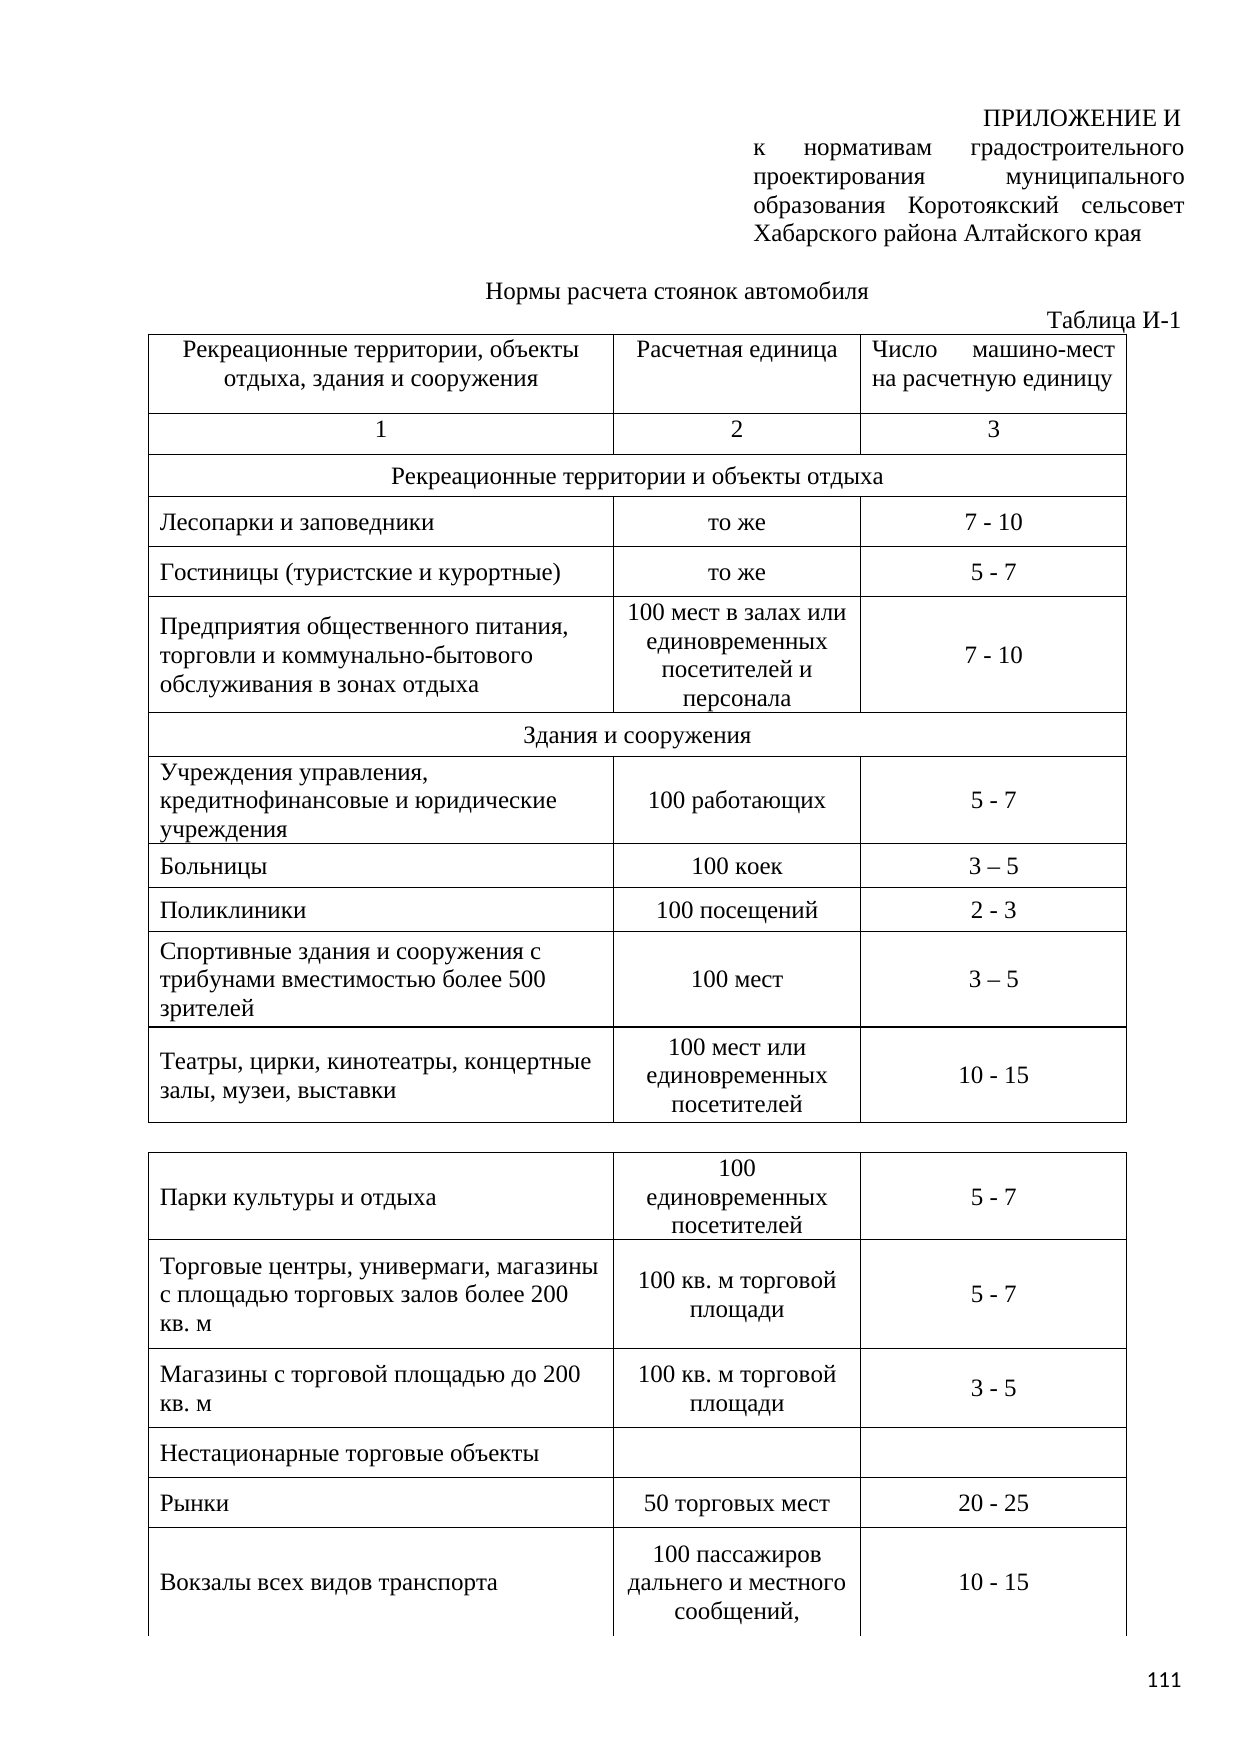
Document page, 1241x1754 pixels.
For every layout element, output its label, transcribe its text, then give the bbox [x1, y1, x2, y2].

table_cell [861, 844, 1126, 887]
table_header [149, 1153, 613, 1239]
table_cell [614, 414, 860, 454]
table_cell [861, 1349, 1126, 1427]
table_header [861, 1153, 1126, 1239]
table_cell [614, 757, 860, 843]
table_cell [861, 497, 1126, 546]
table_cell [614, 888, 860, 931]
text Таблица И-1 [148, 305, 1181, 333]
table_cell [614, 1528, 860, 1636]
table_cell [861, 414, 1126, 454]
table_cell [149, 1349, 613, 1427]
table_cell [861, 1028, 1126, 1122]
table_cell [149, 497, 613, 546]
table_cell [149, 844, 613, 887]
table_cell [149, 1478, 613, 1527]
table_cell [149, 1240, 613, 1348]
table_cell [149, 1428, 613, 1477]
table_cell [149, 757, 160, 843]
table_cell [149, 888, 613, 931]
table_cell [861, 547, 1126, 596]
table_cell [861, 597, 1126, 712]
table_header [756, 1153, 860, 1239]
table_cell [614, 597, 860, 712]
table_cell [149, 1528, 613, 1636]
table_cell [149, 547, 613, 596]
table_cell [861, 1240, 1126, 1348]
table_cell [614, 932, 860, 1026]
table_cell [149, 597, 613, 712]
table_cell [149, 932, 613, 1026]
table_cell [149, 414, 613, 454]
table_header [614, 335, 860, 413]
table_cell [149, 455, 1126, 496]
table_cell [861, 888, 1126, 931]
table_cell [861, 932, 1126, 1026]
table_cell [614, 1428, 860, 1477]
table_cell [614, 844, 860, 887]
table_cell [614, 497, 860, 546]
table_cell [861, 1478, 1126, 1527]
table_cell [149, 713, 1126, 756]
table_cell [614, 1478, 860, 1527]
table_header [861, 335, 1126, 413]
text ПРИЛОЖЕНИЕ И [753, 103, 1181, 132]
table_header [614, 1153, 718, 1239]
text к нормативам градостроительного проектирования муниципального образования Коротоякский сельсовет Хабарского района Алтайского края [753, 132, 1185, 247]
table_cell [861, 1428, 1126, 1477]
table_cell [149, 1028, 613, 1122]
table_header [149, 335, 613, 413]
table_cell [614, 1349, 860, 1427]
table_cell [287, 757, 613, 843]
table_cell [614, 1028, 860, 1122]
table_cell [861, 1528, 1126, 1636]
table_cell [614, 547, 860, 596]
text Нормы расчета стоянок автомобиля [172, 276, 1181, 305]
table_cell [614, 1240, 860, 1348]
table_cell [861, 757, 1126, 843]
